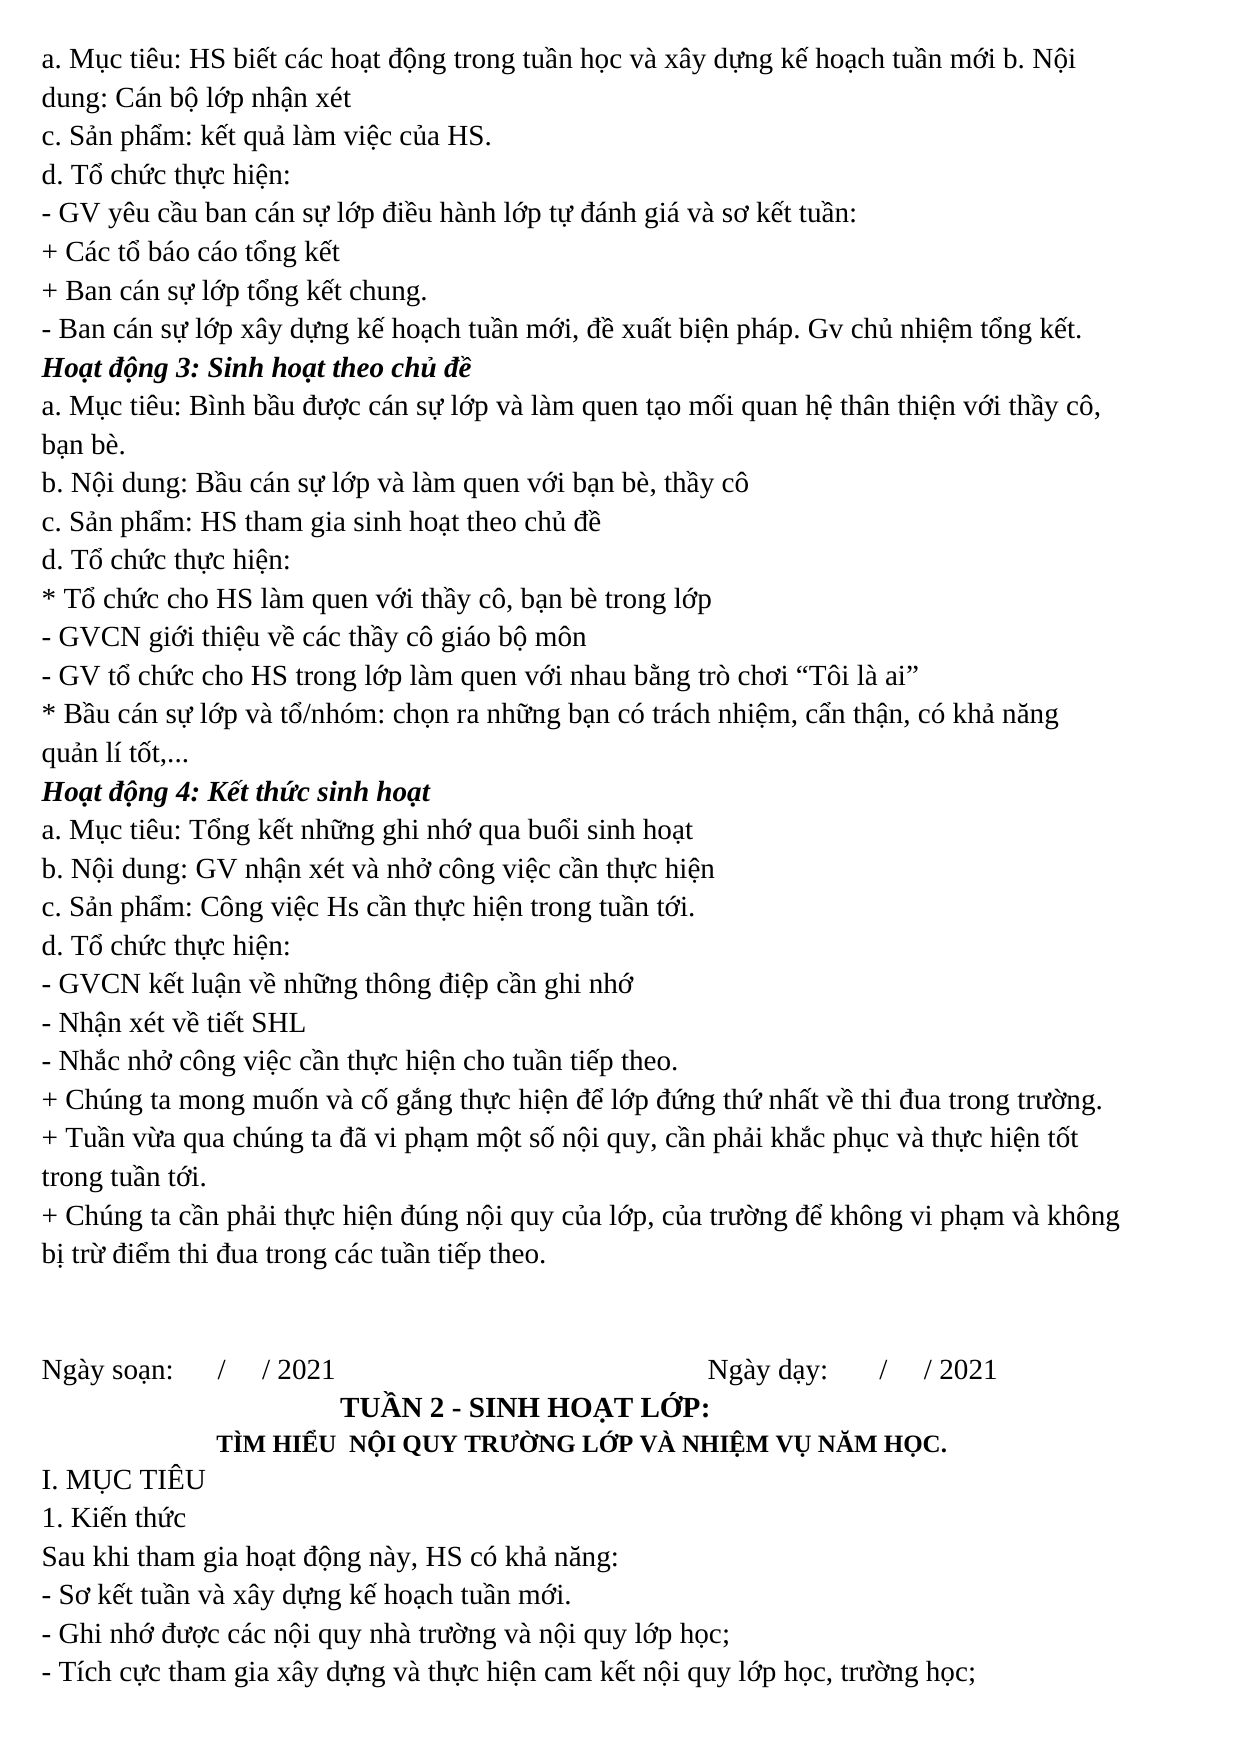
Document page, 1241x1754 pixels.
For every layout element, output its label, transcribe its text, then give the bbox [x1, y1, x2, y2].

text - GV tổ chức cho HS trong lớp làm quen với nhau bằng trò chơi “Tôi là ai” [41, 658, 1122, 692]
text c. Sản phẩm: Công việc Hs cần thực hiện trong tuần tới. [41, 889, 1122, 923]
text * Tổ chức cho HS làm quen với thầy cô, bạn bè trong lớp [41, 581, 1122, 614]
text b. Nội dung: GV nhận xét và nhở công việc cần thực hiện [41, 851, 1122, 884]
text + Chúng ta mong muốn và cố gắng thực hiện để lớp đứng thứ nhất về thi đua trong trường. [41, 1082, 1122, 1116]
text - GVCN kết luận về những thông điệp cần ghi nhớ [41, 966, 1122, 1000]
text b. Nội dung: Bầu cán sự lớp và làm quen với bạn bè, thầy cô [41, 465, 1122, 499]
text c. Sản phẩm: kết quả làm việc của HS. [41, 118, 1122, 152]
text c. Sản phẩm: HS tham gia sinh hoạt theo chủ đề [41, 504, 1122, 537]
text * Bầu cán sự lớp và tổ/nhóm: chọn ra những bạn có trách nhiệm, cẩn thận, có khả năng quản lí tốt,... [41, 697, 1122, 769]
text a. Mục tiêu: Bình bầu được cán sự lớp và làm quen tạo mối quan hệ thân thiện với thầy cô, bạn bè. [41, 388, 1122, 460]
text d. Tổ chức thực hiện: [41, 157, 1122, 191]
text - Tích cực tham gia xây dựng và thực hiện cam kết nội quy lớp học, trường học; [41, 1654, 1122, 1688]
text - Sơ kết tuần và xây dựng kế hoạch tuần mới. [41, 1577, 1122, 1611]
text - GV yêu cầu ban cán sự lớp điều hành lớp tự đánh giá và sơ kết tuần: [41, 196, 1122, 229]
text d. Tổ chức thực hiện: [41, 542, 1122, 576]
text TÌM HIỂU NỘI QUY TRƯỜNG LỚP VÀ NHIỆM VỤ NĂM HỌC. [41, 1429, 1122, 1458]
text - GVCN giới thiệu về các thầy cô giáo bộ môn [41, 619, 1122, 653]
text 1. Kiến thức [41, 1500, 1122, 1534]
text I. MỤC TIÊU [41, 1462, 1122, 1495]
text + Chúng ta cần phải thực hiện đúng nội quy của lớp, của trường để không vi phạm và không bị trừ điểm thi đua trong các tuần tiếp theo. [41, 1198, 1122, 1270]
text - Nhận xét về tiết SHL [41, 1005, 1122, 1038]
text + Các tổ báo cáo tổng kết [41, 234, 1122, 268]
text - Ban cán sự lớp xây dựng kế hoạch tuần mới, đề xuất biện pháp. Gv chủ nhiệm tổng kết. [41, 311, 1122, 345]
text Hoạt động 3: Sinh hoạt theo chủ đề [41, 350, 1122, 383]
text d. Tổ chức thực hiện: [41, 928, 1122, 961]
text - Nhắc nhở công việc cần thực hiện cho tuần tiếp theo. [41, 1043, 1122, 1077]
text Hoạt động 4: Kết thức sinh hoạt [41, 774, 1122, 807]
text a. Mục tiêu: Tổng kết những ghi nhớ qua buổi sinh hoạt [41, 812, 1122, 846]
text Ngày soạn: / / 2021 Ngày dạy: / / 2021 [41, 1352, 1122, 1385]
text + Ban cán sự lớp tổng kết chung. [41, 273, 1122, 306]
text Sau khi tham gia hoạt động này, HS có khả năng: [41, 1539, 1122, 1572]
text TUẦN 2 - SINH HOẠT LỚP: [41, 1390, 1122, 1424]
text + Tuần vừa qua chúng ta đã vi phạm một số nội quy, cần phải khắc phục và thực hiện tốt trong tuần tới. [41, 1121, 1122, 1193]
text - Ghi nhớ được các nội quy nhà trường và nội quy lớp học; [41, 1616, 1122, 1649]
text a. Mục tiêu: HS biết các hoạt động trong tuần học và xây dựng kế hoạch tuần mới b. Nội dung: Cán bộ lớp nhận xét [41, 41, 1122, 113]
